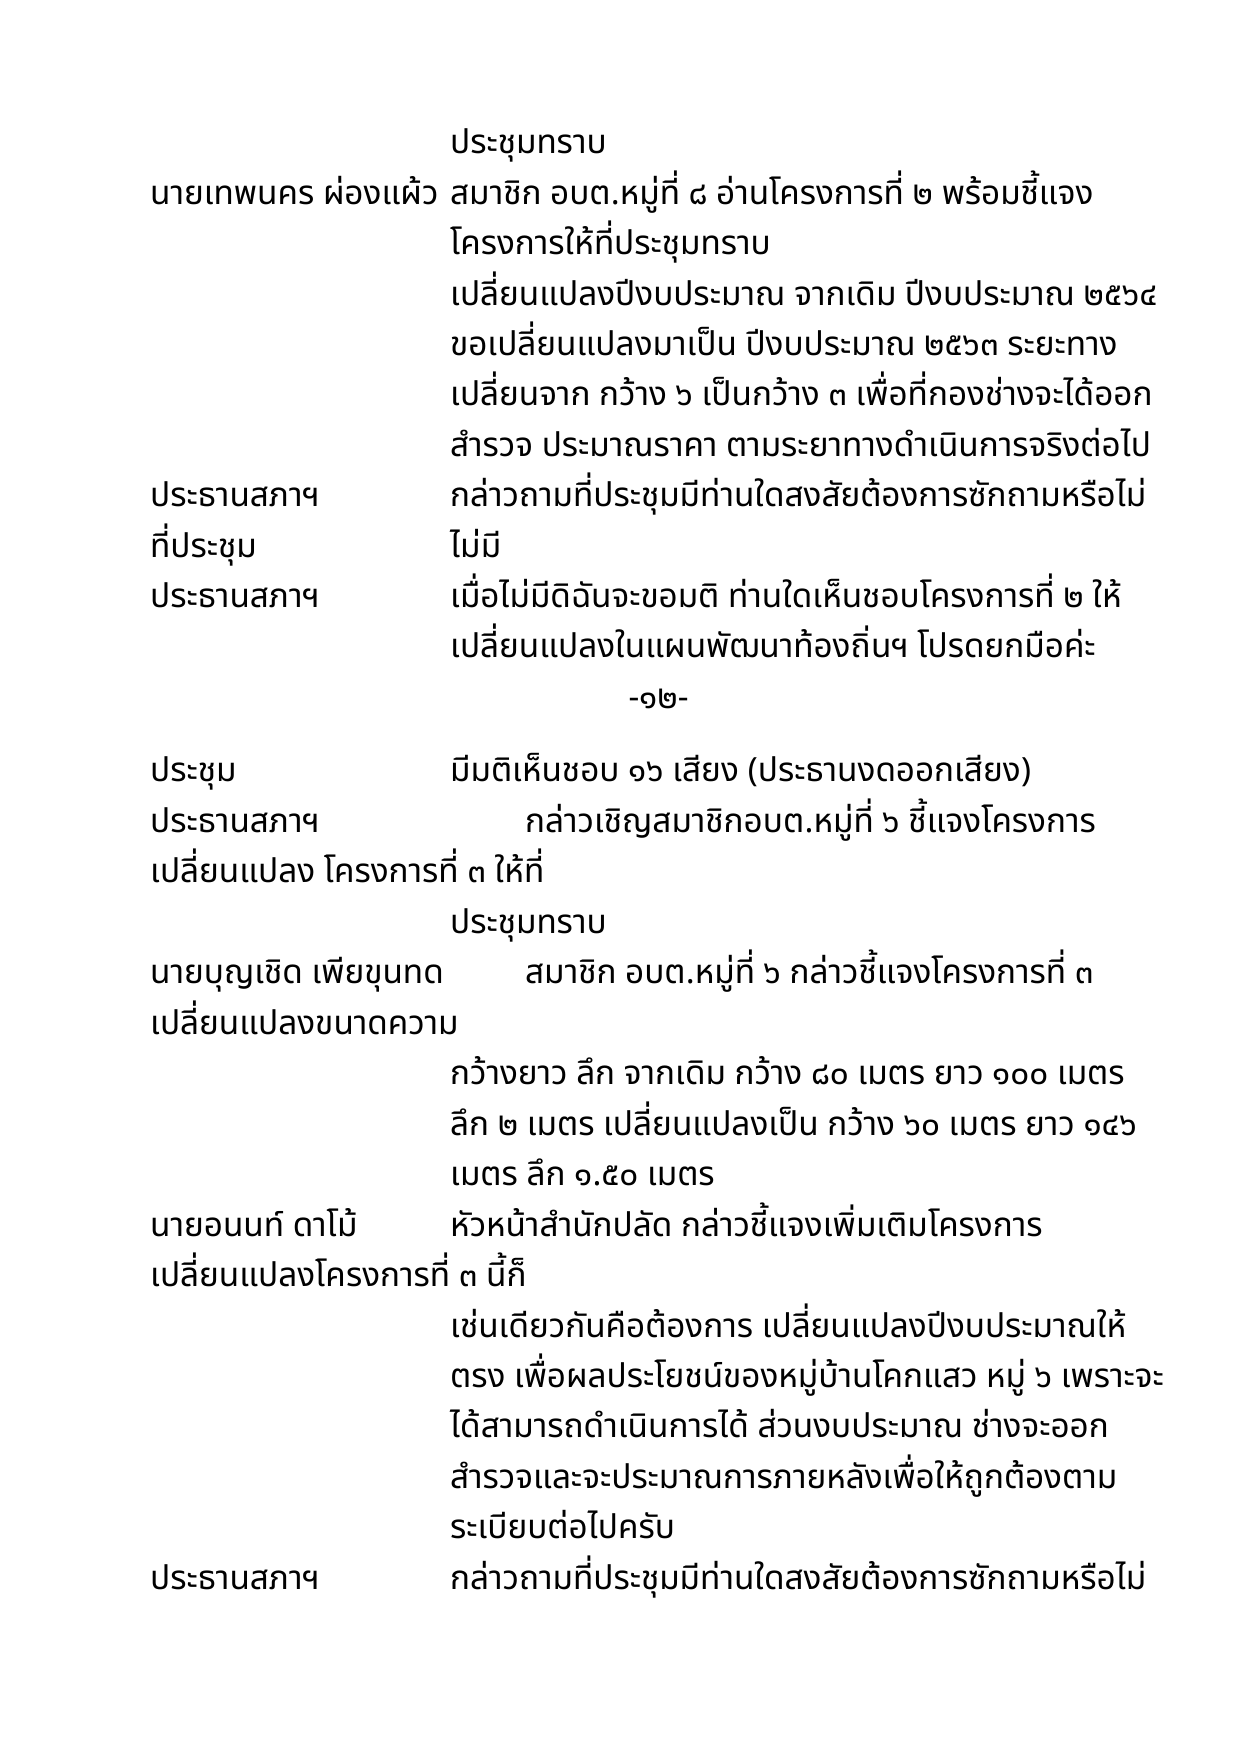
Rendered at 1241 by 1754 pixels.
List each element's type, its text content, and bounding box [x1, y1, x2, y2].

text นายเทพนคร ผ่องแผ้ว สมาชิก อบต.หมู่ที่ ๘ อ่านโครงการที่ ๒ พร้อมชี้แจงโครงการให้ที่ประชุมทราบ [150, 168, 1167, 269]
text ประธานสภาฯ กล่าวถามที่ประชุมมีท่านใดสงสัยต้องการซักถามหรือไม่ [150, 471, 1167, 522]
text ประธานสภาฯ เมื่อไม่มีดิฉันจะขอมติ ท่านใดเห็นชอบโครงการที่ ๒ ให้เปลี่ยนแปลงในแผนพัฒนาท้องถิ่นฯ โปรดยกมือค่ะ [150, 572, 1167, 673]
text นายบุญเชิด เพียขุนทด สมาชิก อบต.หมู่ที่ ๖ กล่าวชี้แจงโครงการที่ ๓ เปลี่ยนแปลงขนาดความ [150, 948, 1167, 1049]
text กว้างยาว ลึก จากเดิม กว้าง ๘๐ เมตร ยาว ๑๐๐ เมตร ลึก ๒ เมตร เปลี่ยนแปลงเป็น กว้าง ๖๐ เมตร ยาว ๑๔๖ เมตร ลึก ๑.๕๐ เมตร [450, 1049, 1167, 1201]
text เปลี่ยนแปลงปีงบประมาณ จากเดิม ปีงบประมาณ ๒๕๖๔ ขอเปลี่ยนแปลงมาเป็น ปีงบประมาณ ๒๕๖๓ ระยะทางเปลี่ยนจาก กว้าง ๖ เป็นกว้าง ๓ เพื่อที่กองช่างจะได้ออกสำรวจ ประมาณราคา ตามระยาทางดำเนินการจริงต่อไป [150, 269, 1167, 471]
text -๑๒- [150, 673, 1167, 723]
text ประชุม มีมติเห็นชอบ ๑๖ เสียง (ประธานงดออกเสียง) [150, 746, 1167, 797]
text ที่ประชุม ไม่มี [150, 522, 1167, 572]
text นายอนนท์ ดาโม้ หัวหน้าสำนักปลัด กล่าวชี้แจงเพิ่มเติมโครงการเปลี่ยนแปลงโครงการที่ ๓ นี้ก็ [150, 1201, 1167, 1302]
text ประธานสภาฯ กล่าวเชิญสมาชิกอบต.หมู่ที่ ๖ ชี้แจงโครงการเปลี่ยนแปลง โครงการที่ ๓ ให้ที่ [150, 797, 1167, 898]
text ประธานสภาฯ กล่าวถามที่ประชุมมีท่านใดสงสัยต้องการซักถามหรือไม่ [150, 1554, 1167, 1604]
text ประชุมทราบ [375, 118, 1167, 168]
text เช่นเดียวกันคือต้องการ เปลี่ยนแปลงปีงบประมาณให้ตรง เพื่อผลประโยชน์ของหมู่บ้านโคกแสว หมู่ ๖ เพราะจะได้สามารถดำเนินการได้ ส่วนงบประมาณ ช่างจะออกสำรวจและจะประมาณการภายหลังเพื่อให้ถูกต้องตามระเบียบต่อไปครับ [450, 1302, 1167, 1554]
text ประชุมทราบ [375, 898, 1167, 948]
